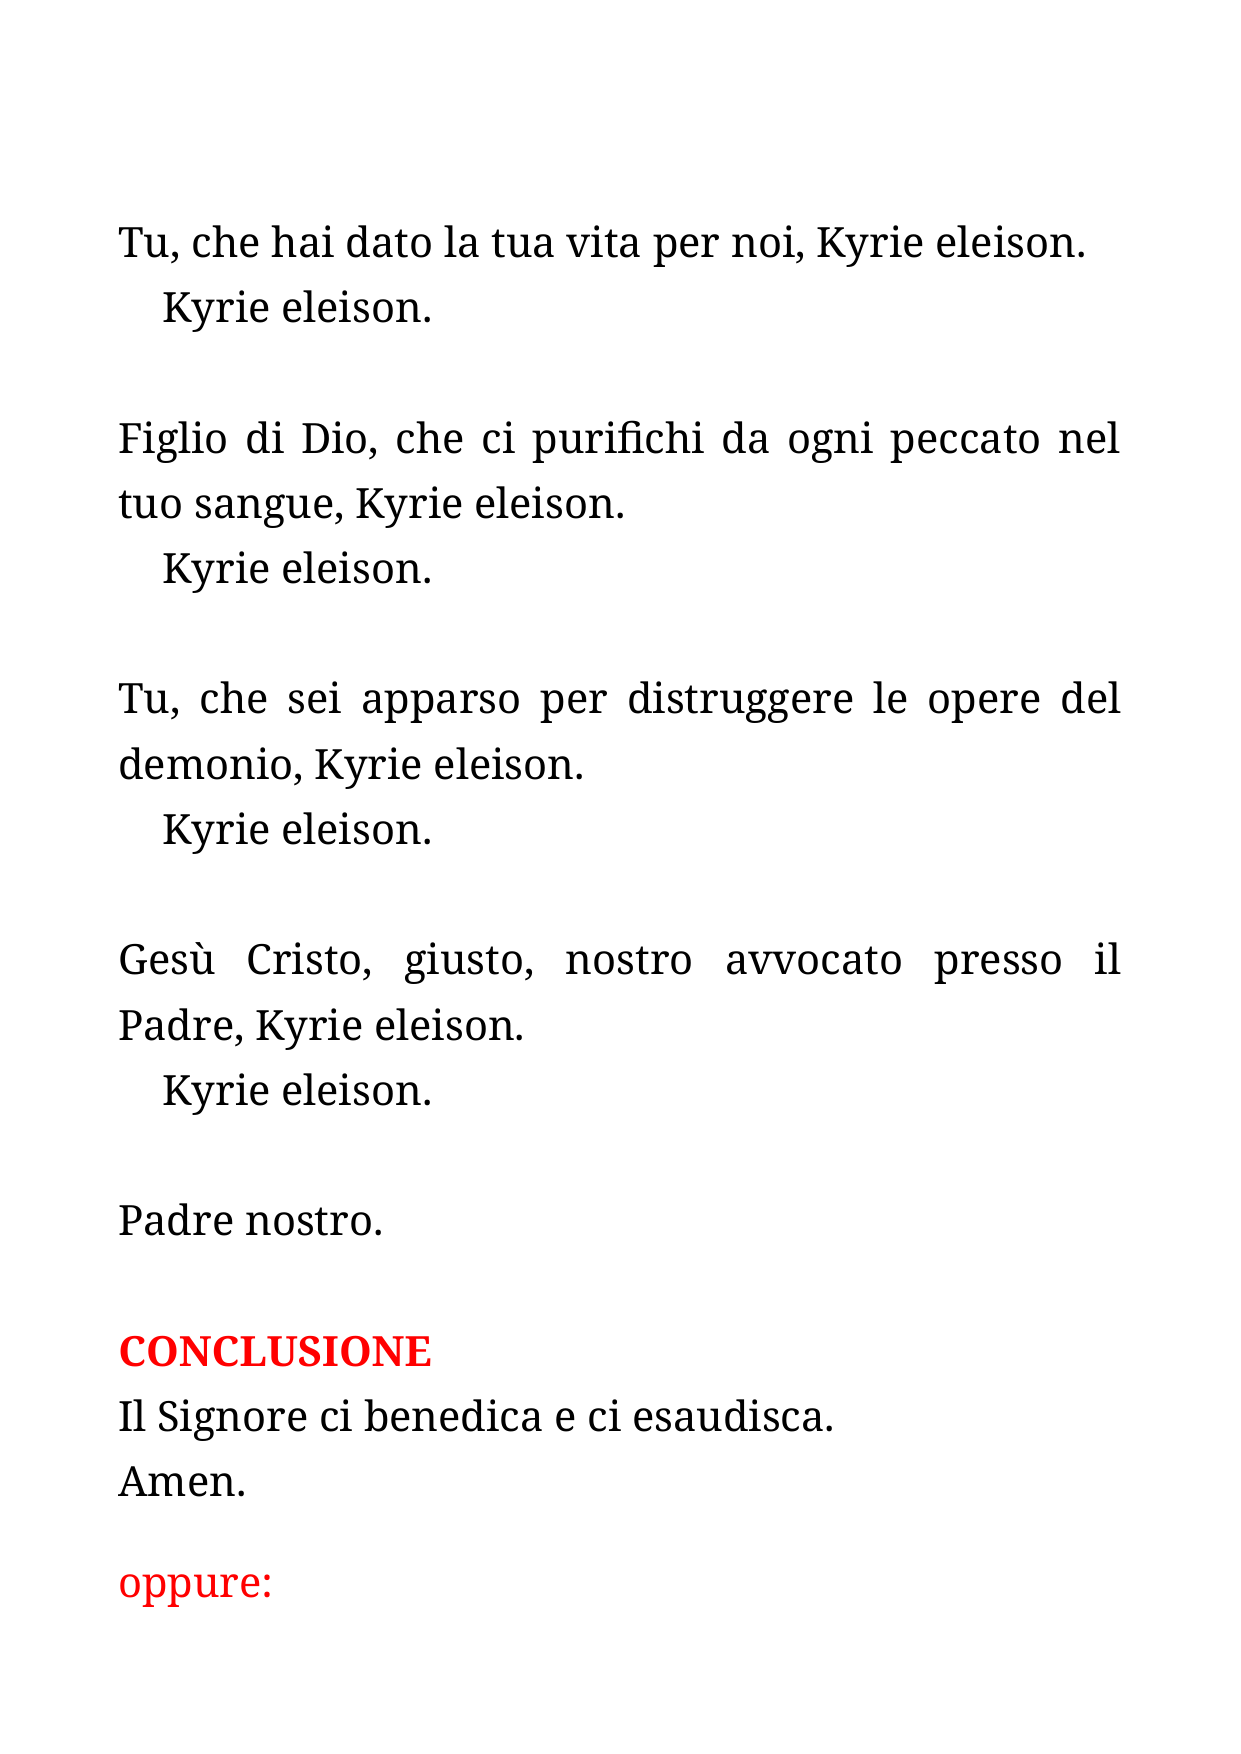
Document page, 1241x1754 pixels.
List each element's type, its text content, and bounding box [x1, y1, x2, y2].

text oppure: [118, 1553, 1122, 1610]
text Padre nostro. [118, 1191, 1122, 1248]
text Kyrie eleison. [118, 800, 1122, 856]
text Il Signore ci benedica e ci esaudisca. [118, 1387, 1122, 1443]
text Tu, che hai dato la tua vita per noi, Kyrie eleison. [118, 213, 1122, 269]
text Tu, che sei apparso per distruggere le opere del demonio, Kyrie eleison. [118, 669, 1122, 791]
text Kyrie eleison. [118, 1061, 1122, 1117]
text CONCLUSIONE [118, 1321, 1122, 1378]
text Kyrie eleison. [118, 539, 1122, 596]
text Figlio di Dio, che ci purifichi da ogni peccato nel tuo sangue, Kyrie eleison. [118, 408, 1122, 530]
text Amen. [118, 1452, 1122, 1508]
text Gesù Cristo, giusto, nostro avvocato presso il Padre, Kyrie eleison. [118, 930, 1122, 1052]
text Kyrie eleison. [118, 278, 1122, 335]
